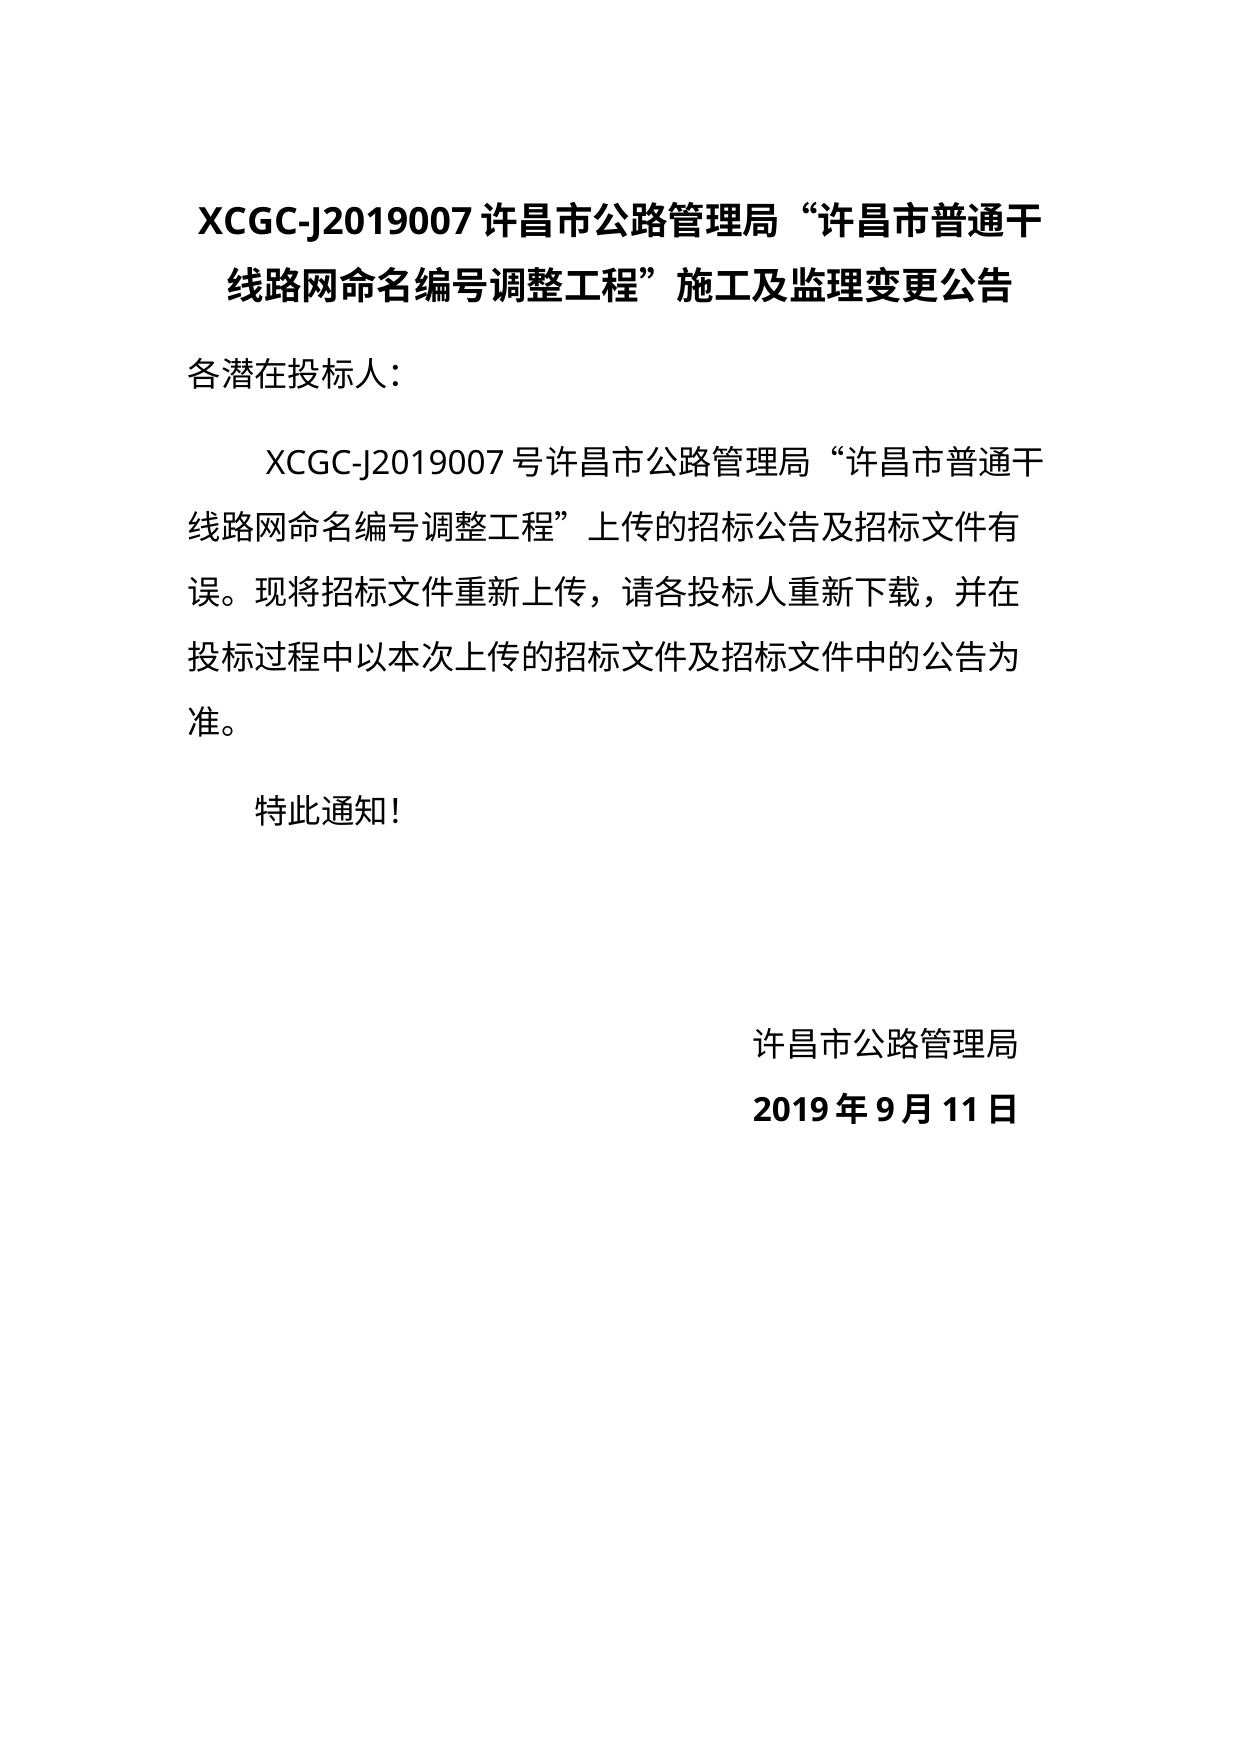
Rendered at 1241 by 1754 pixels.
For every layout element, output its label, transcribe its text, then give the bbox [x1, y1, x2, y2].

text XCGC-J2019007号许昌市公路管理局“许昌市普通干线路网命名编号调整工程”上传的招标公告及招标文件有误。现将招标文件重新上传，请各投标人重新下载，并在投标过程中以本次上传的招标文件及招标文件中的公告为准。 [187, 428, 1053, 753]
text 各潜在投标人： [187, 339, 1053, 404]
text 许昌市公路管理局2019年9月11日 [753, 1009, 1053, 1139]
text 特此通知！ [187, 776, 1053, 841]
text XCGC-J2019007许昌市公路管理局“许昌市普通干线路网命名编号调整工程”施工及监理变更公告 [187, 186, 1053, 316]
